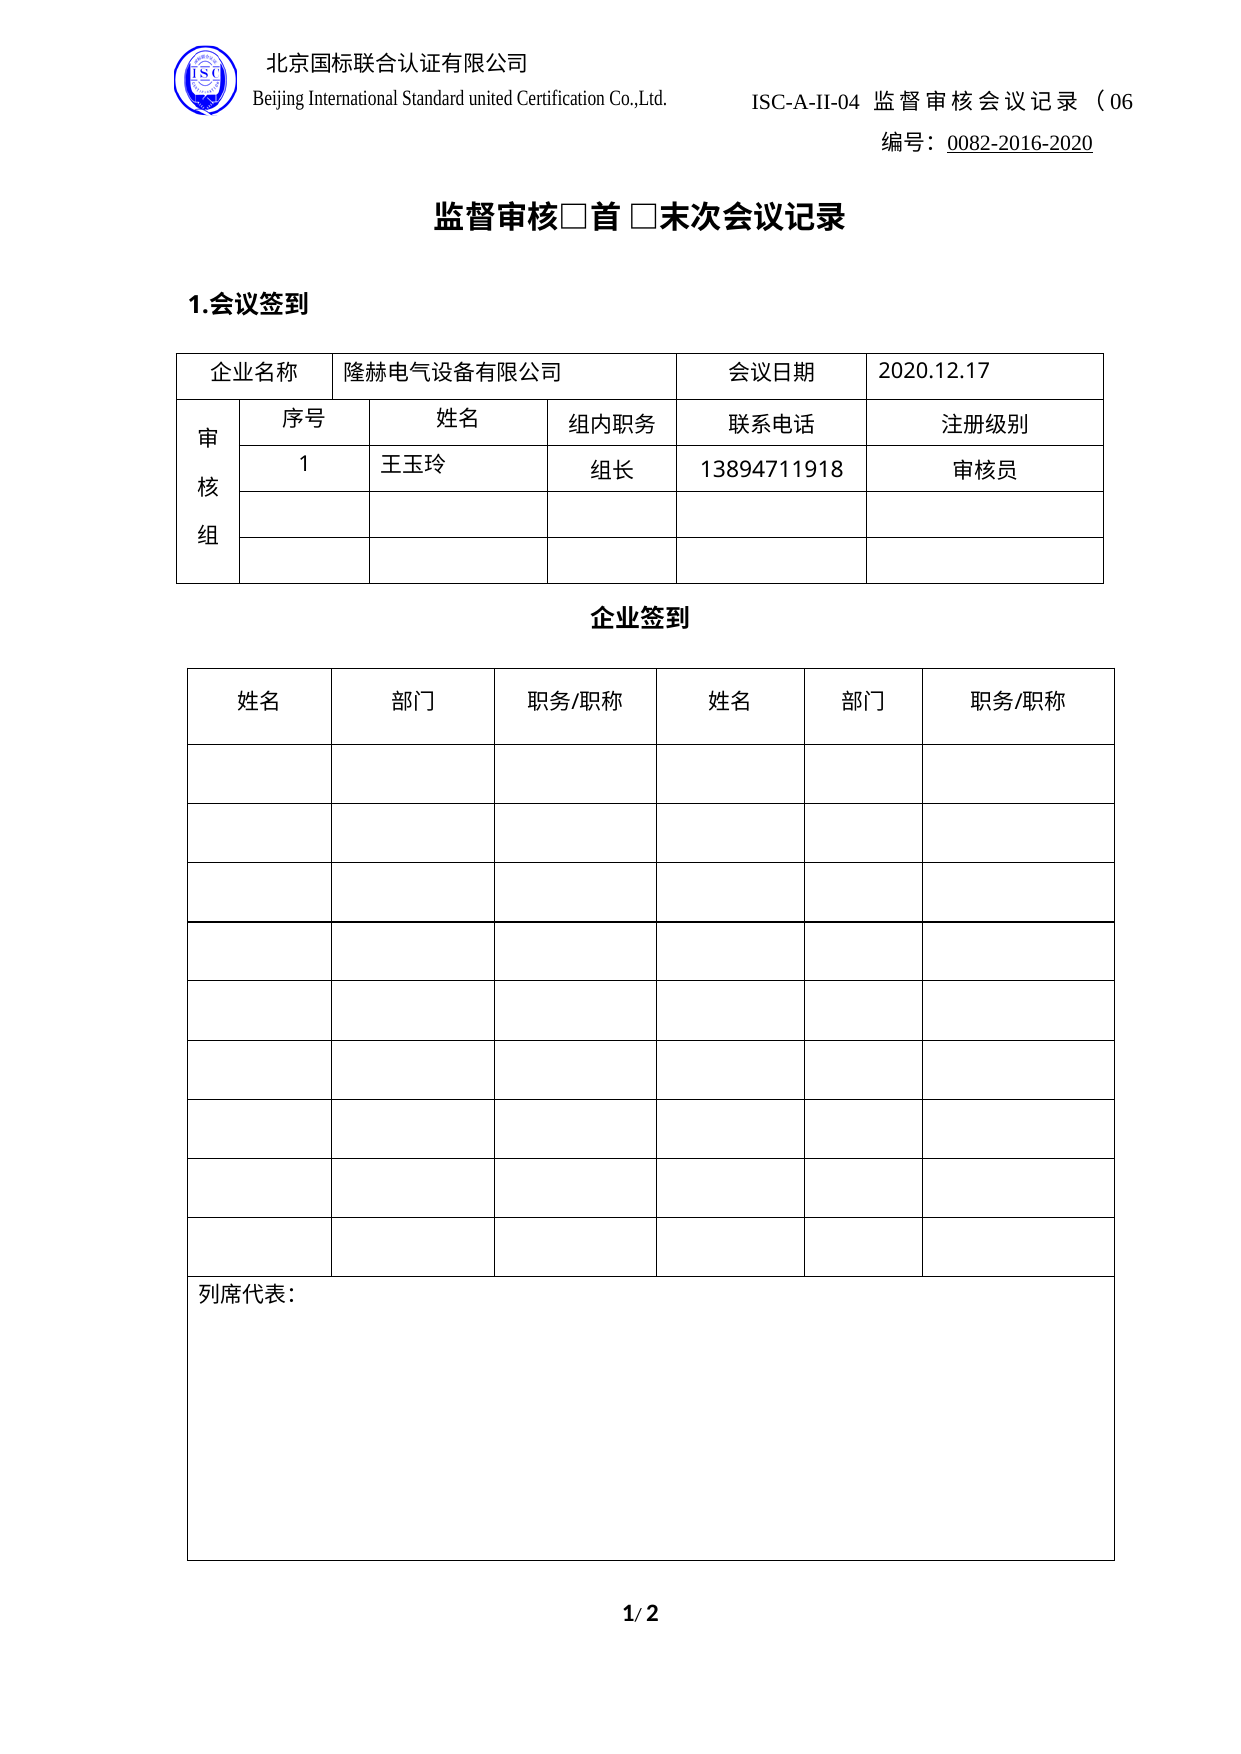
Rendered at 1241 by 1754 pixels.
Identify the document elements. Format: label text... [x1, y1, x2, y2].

table_cell [805, 1041, 922, 1098]
table_cell [240, 538, 369, 583]
table_cell [495, 981, 656, 1039]
table_cell [923, 981, 1114, 1039]
table_cell 注册级别 [867, 400, 1103, 445]
table_cell [332, 923, 494, 980]
table_cell [548, 492, 676, 537]
table_cell [805, 1100, 922, 1158]
table_cell [495, 1041, 656, 1098]
table_cell 列席代表： [188, 1277, 1114, 1560]
table_cell [495, 1159, 656, 1217]
table_cell [548, 538, 676, 583]
table_cell [370, 538, 547, 583]
table_cell 审核员 [867, 446, 1103, 491]
table_cell [495, 804, 656, 862]
table_cell [188, 1159, 331, 1217]
table_cell [495, 745, 656, 803]
table_cell [657, 745, 804, 803]
table_cell 姓名 [370, 400, 547, 445]
text 监督审核□首 □末次会议记录 [187, 182, 1093, 247]
table_cell [805, 1159, 922, 1217]
table_cell [188, 1218, 331, 1276]
table_header 职务/职称 [923, 669, 1114, 744]
table_cell [657, 1041, 804, 1098]
table_cell 组长 [548, 446, 676, 491]
table_cell [923, 1100, 1114, 1158]
table_cell [332, 981, 494, 1039]
table_cell [188, 804, 331, 862]
text 编号：0082-2016-2020 [187, 125, 1093, 157]
table_cell [332, 1100, 494, 1158]
text 企业签到 [187, 584, 1093, 649]
table_cell [923, 1218, 1114, 1276]
table_header 2020.12.17 [867, 354, 1103, 399]
table_cell [495, 923, 656, 980]
table_header 职务/职称 [495, 669, 656, 744]
table_cell [805, 981, 922, 1039]
table_cell [923, 745, 1114, 803]
table_cell [370, 492, 547, 537]
table_cell [332, 1041, 494, 1098]
table_cell [657, 863, 804, 921]
table_cell [923, 1159, 1114, 1217]
table_cell [923, 1041, 1114, 1098]
table_cell 序号 [240, 400, 369, 445]
table_header 部门 [332, 669, 494, 744]
table_cell [805, 804, 922, 862]
table_cell [332, 804, 494, 862]
table_cell [805, 923, 922, 980]
picture [173, 45, 237, 114]
table_cell [188, 863, 331, 921]
table_cell 王玉玲 [370, 446, 547, 491]
table_cell [805, 745, 922, 803]
table_cell [923, 804, 1114, 862]
table_cell [677, 492, 866, 537]
table_cell [805, 1218, 922, 1276]
table_cell [240, 492, 369, 537]
table_cell [657, 1159, 804, 1217]
table_cell [657, 804, 804, 862]
table_cell [867, 538, 1103, 583]
table_cell 组内职务 [548, 400, 676, 445]
table_cell [867, 492, 1103, 537]
table_cell [188, 1041, 331, 1098]
table_cell [677, 538, 866, 583]
table_cell [188, 923, 331, 980]
table_header 部门 [805, 669, 922, 744]
table_cell [657, 1218, 804, 1276]
table_cell 联系电话 [677, 400, 866, 445]
table_cell [332, 1159, 494, 1217]
table_cell 1 [240, 446, 369, 491]
table_cell [495, 1218, 656, 1276]
table_cell [657, 923, 804, 980]
table_header 隆赫电气设备有限公司 [333, 354, 676, 399]
table_cell [657, 981, 804, 1039]
table_cell 审核组 [177, 400, 239, 583]
table_cell [495, 1100, 656, 1158]
table_cell [188, 745, 331, 803]
table_cell [188, 1100, 331, 1158]
table_cell [923, 863, 1114, 921]
table_cell 13894711918 [677, 446, 866, 491]
table_cell [332, 1218, 494, 1276]
table_cell [495, 863, 656, 921]
table_header 会议日期 [677, 354, 866, 399]
table_cell [657, 1100, 804, 1158]
table_cell [332, 745, 494, 803]
table_header 姓名 [657, 669, 804, 744]
table_cell [923, 923, 1114, 980]
table_cell [188, 981, 331, 1039]
table_cell [805, 863, 922, 921]
table_cell [332, 863, 494, 921]
table_header 姓名 [188, 669, 331, 744]
table_header 企业名称 [177, 354, 332, 399]
text 1.会议签到 [187, 270, 1093, 335]
